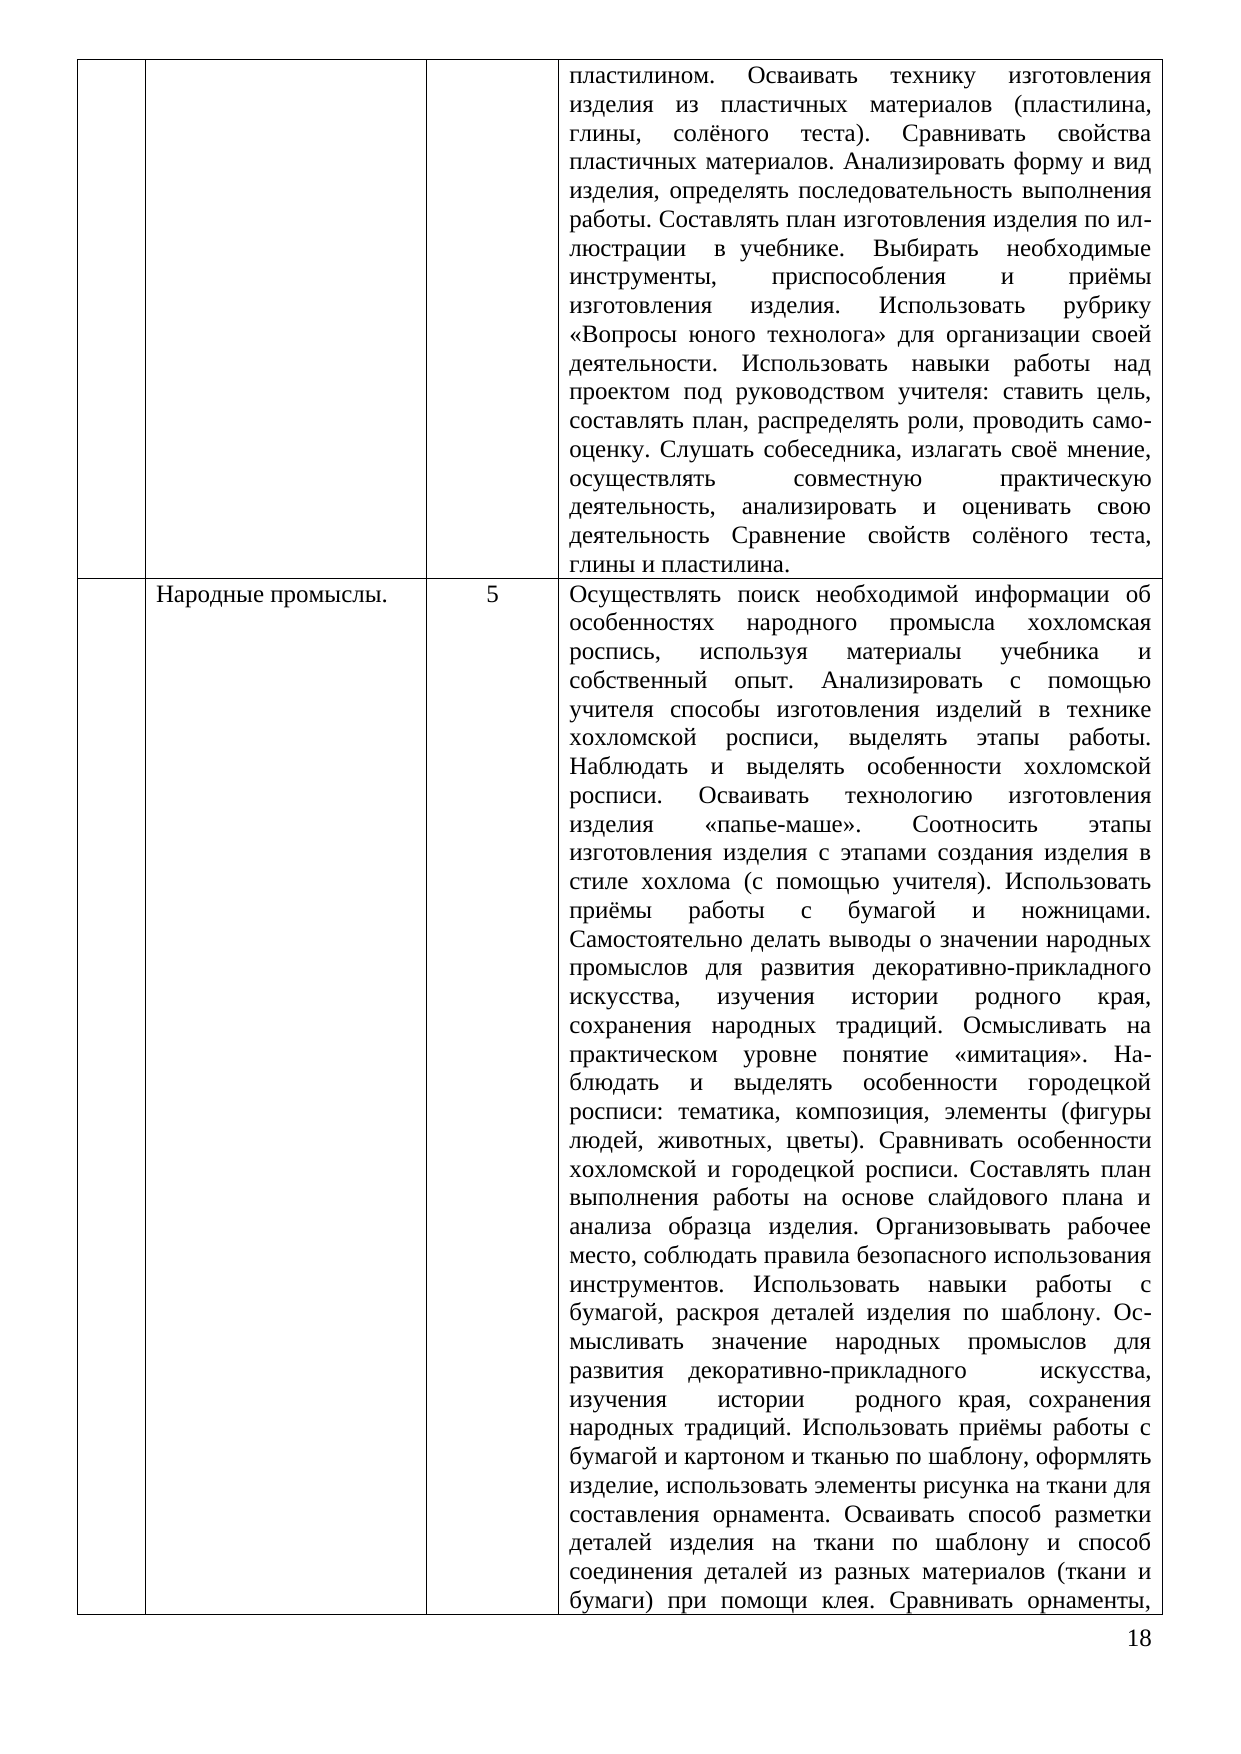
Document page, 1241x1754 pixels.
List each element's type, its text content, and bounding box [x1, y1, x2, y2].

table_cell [559, 60, 1162, 578]
table_cell [78, 60, 145, 578]
table_cell 5 [427, 579, 558, 1614]
table_cell Народные промыслы. [146, 579, 426, 1614]
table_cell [146, 60, 426, 578]
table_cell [559, 579, 1162, 1614]
table_cell [78, 579, 145, 1614]
table_cell 4 [427, 60, 558, 578]
